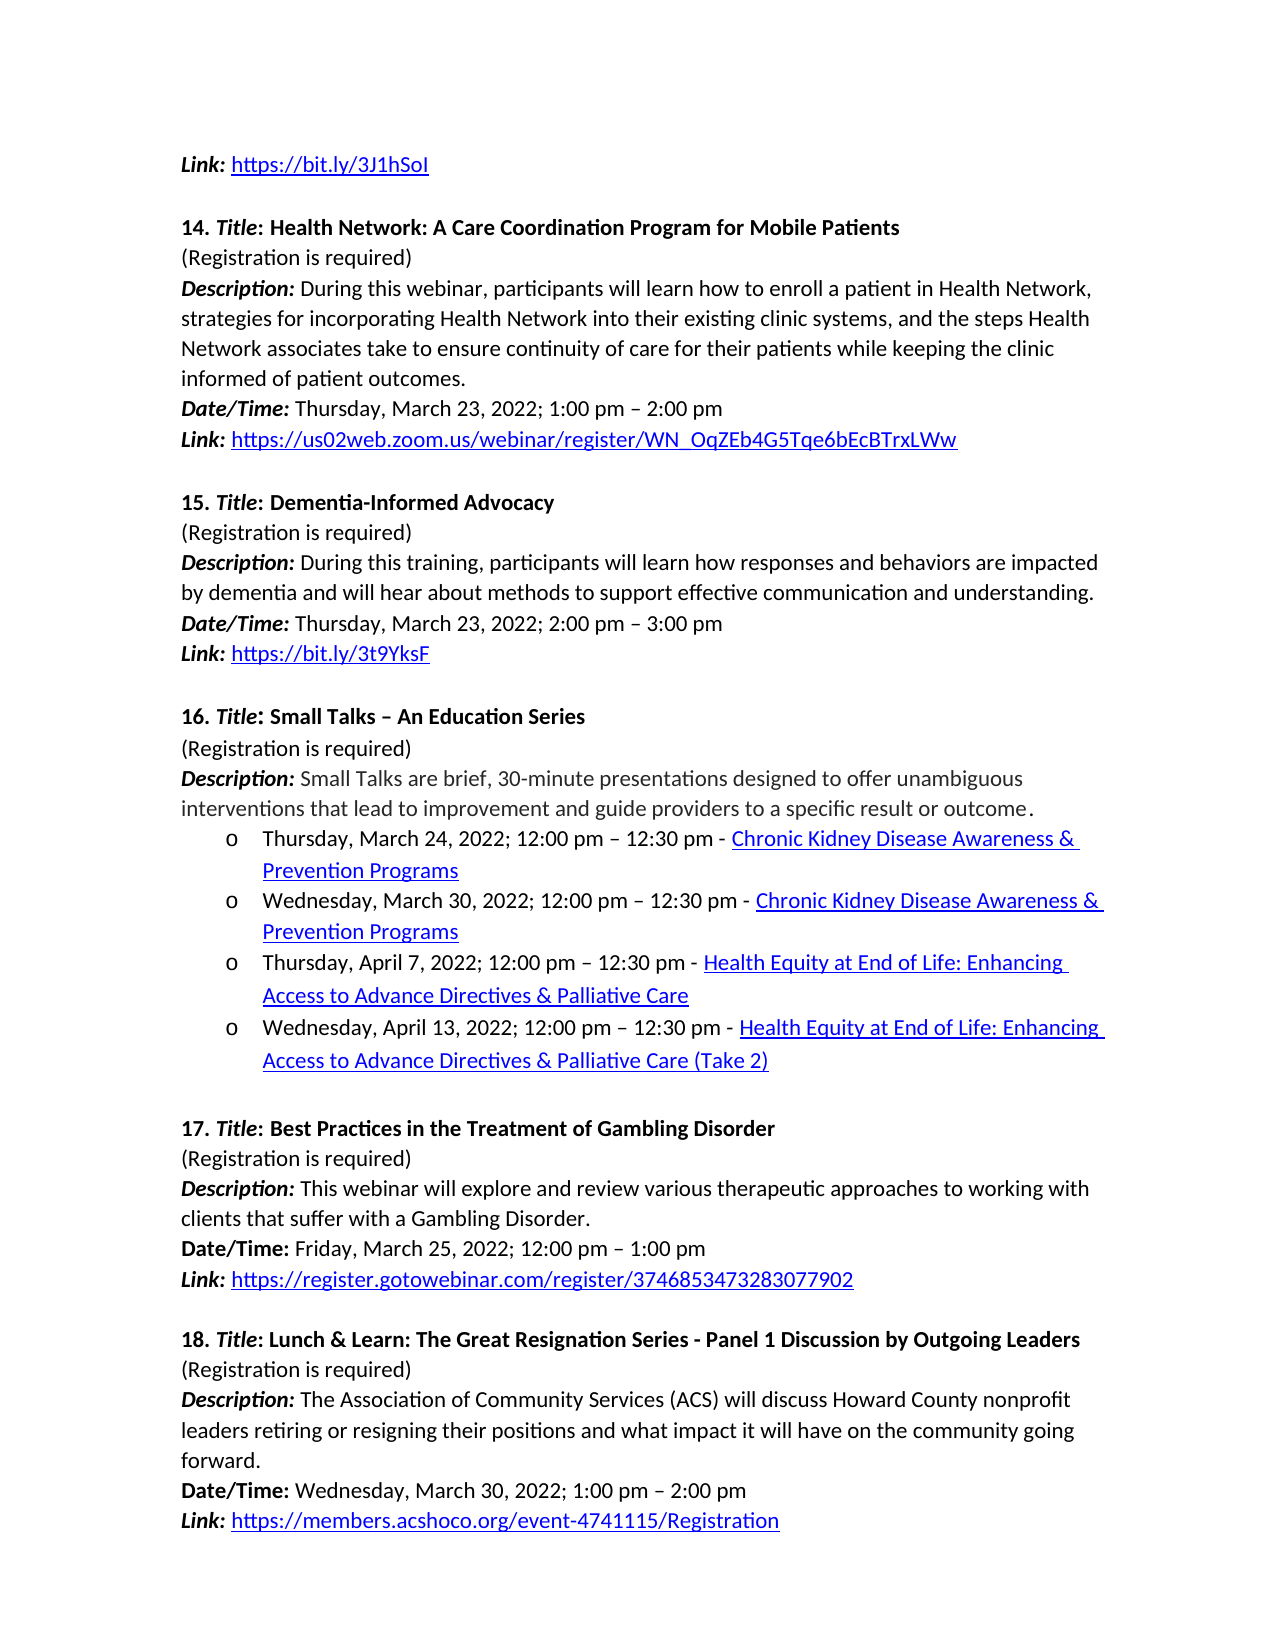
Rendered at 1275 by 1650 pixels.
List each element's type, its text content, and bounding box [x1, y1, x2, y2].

list Thursday, April 7, 2022; 12:00 pm – 12:30 pm - Health Equity at End of Life: Enhancing Access to Advance Directives & Palliative Care [225, 948, 1125, 1009]
text Description: During this training, participants will learn how responses and behaviors are impacted [150, 548, 1125, 576]
text leaders retiring or resigning their positions and what impact it will have on the community going [150, 1416, 1125, 1444]
text (Registration is required) [150, 1355, 1125, 1383]
text informed of patient outcomes. [150, 364, 1125, 392]
text by dementia and will hear about methods to support effective communication and understanding. [150, 578, 1125, 607]
text Link: https://members.acshoco.org/event-4741115/Registration [150, 1506, 1125, 1534]
text 16. Title: Small Talks – An Education Series [150, 700, 1125, 731]
text Link: https://bit.ly/3J1hSoI [150, 150, 1125, 178]
text Description: The Association of Community Services (ACS) will discuss Howard County nonprofit [150, 1386, 1125, 1414]
text clients that suffer with a Gambling Disorder. [150, 1204, 1125, 1232]
text Date/Time: Thursday, March 23, 2022; 1:00 pm – 2:00 pm [150, 394, 1125, 422]
text (Registration is required) [150, 1144, 1125, 1172]
text Link: https://register.gotowebinar.com/register/3746853473283077902 [150, 1265, 1125, 1293]
text Description: During this webinar, participants will learn how to enroll a patient in Health Network, [150, 274, 1125, 302]
text (Registration is required) [150, 734, 1125, 762]
text Date/Time: Thursday, March 23, 2022; 2:00 pm – 3:00 pm [150, 609, 1125, 637]
text strategies for incorporating Health Network into their existing clinic systems, and the steps Health [150, 304, 1125, 332]
text Date/Time: Friday, March 25, 2022; 12:00 pm – 1:00 pm [150, 1234, 1125, 1263]
text 15. Title: Dementia-Informed Advocacy [150, 488, 1125, 516]
text Link: https://us02web.zoom.us/webinar/register/WN_OqZEb4G5Tqe6bEcBTrxLWw [150, 425, 1125, 453]
text (Registration is required) [150, 518, 1125, 546]
text Description: This webinar will explore and review various therapeutic approaches to working with [150, 1174, 1125, 1202]
subtitle Wednesday, March 30, 2022; 12:00 pm – 12:30 pm - Chronic Kidney Disease Awareness & Prevention Programs [225, 886, 1125, 945]
text Description: Small Talks are brief, 30-minute presentations designed to offer unambiguous [150, 764, 1125, 792]
text 17. Title: Best Practices in the Treatment of Gambling Disorder [150, 1114, 1125, 1142]
text interventions that lead to improvement and guide providers to a specific result or outcome. [150, 794, 1125, 822]
text forward. [150, 1446, 1125, 1474]
subtitle Thursday, March 24, 2022; 12:00 pm – 12:30 pm - Chronic Kidney Disease Awareness & Prevention Programs [225, 824, 1125, 884]
text Network associates take to ensure continuity of care for their patients while keeping the clinic [150, 334, 1125, 362]
text (Registration is required) [150, 243, 1125, 271]
text 18. Title: Lunch & Learn: The Great Resignation Series - Panel 1 Discussion by Outgoing Leaders [150, 1325, 1125, 1353]
text 14. Title: Health Network: A Care Coordination Program for Mobile Patients [150, 213, 1125, 241]
list Wednesday, April 13, 2022; 12:00 pm – 12:30 pm - Health Equity at End of Life: Enhancing Access to Advance Directives & Palliative Care (Take 2) [225, 1013, 1125, 1074]
text Link: https://bit.ly/3t9YksF [150, 639, 1125, 667]
text Date/Time: Wednesday, March 30, 2022; 1:00 pm – 2:00 pm [150, 1476, 1125, 1504]
